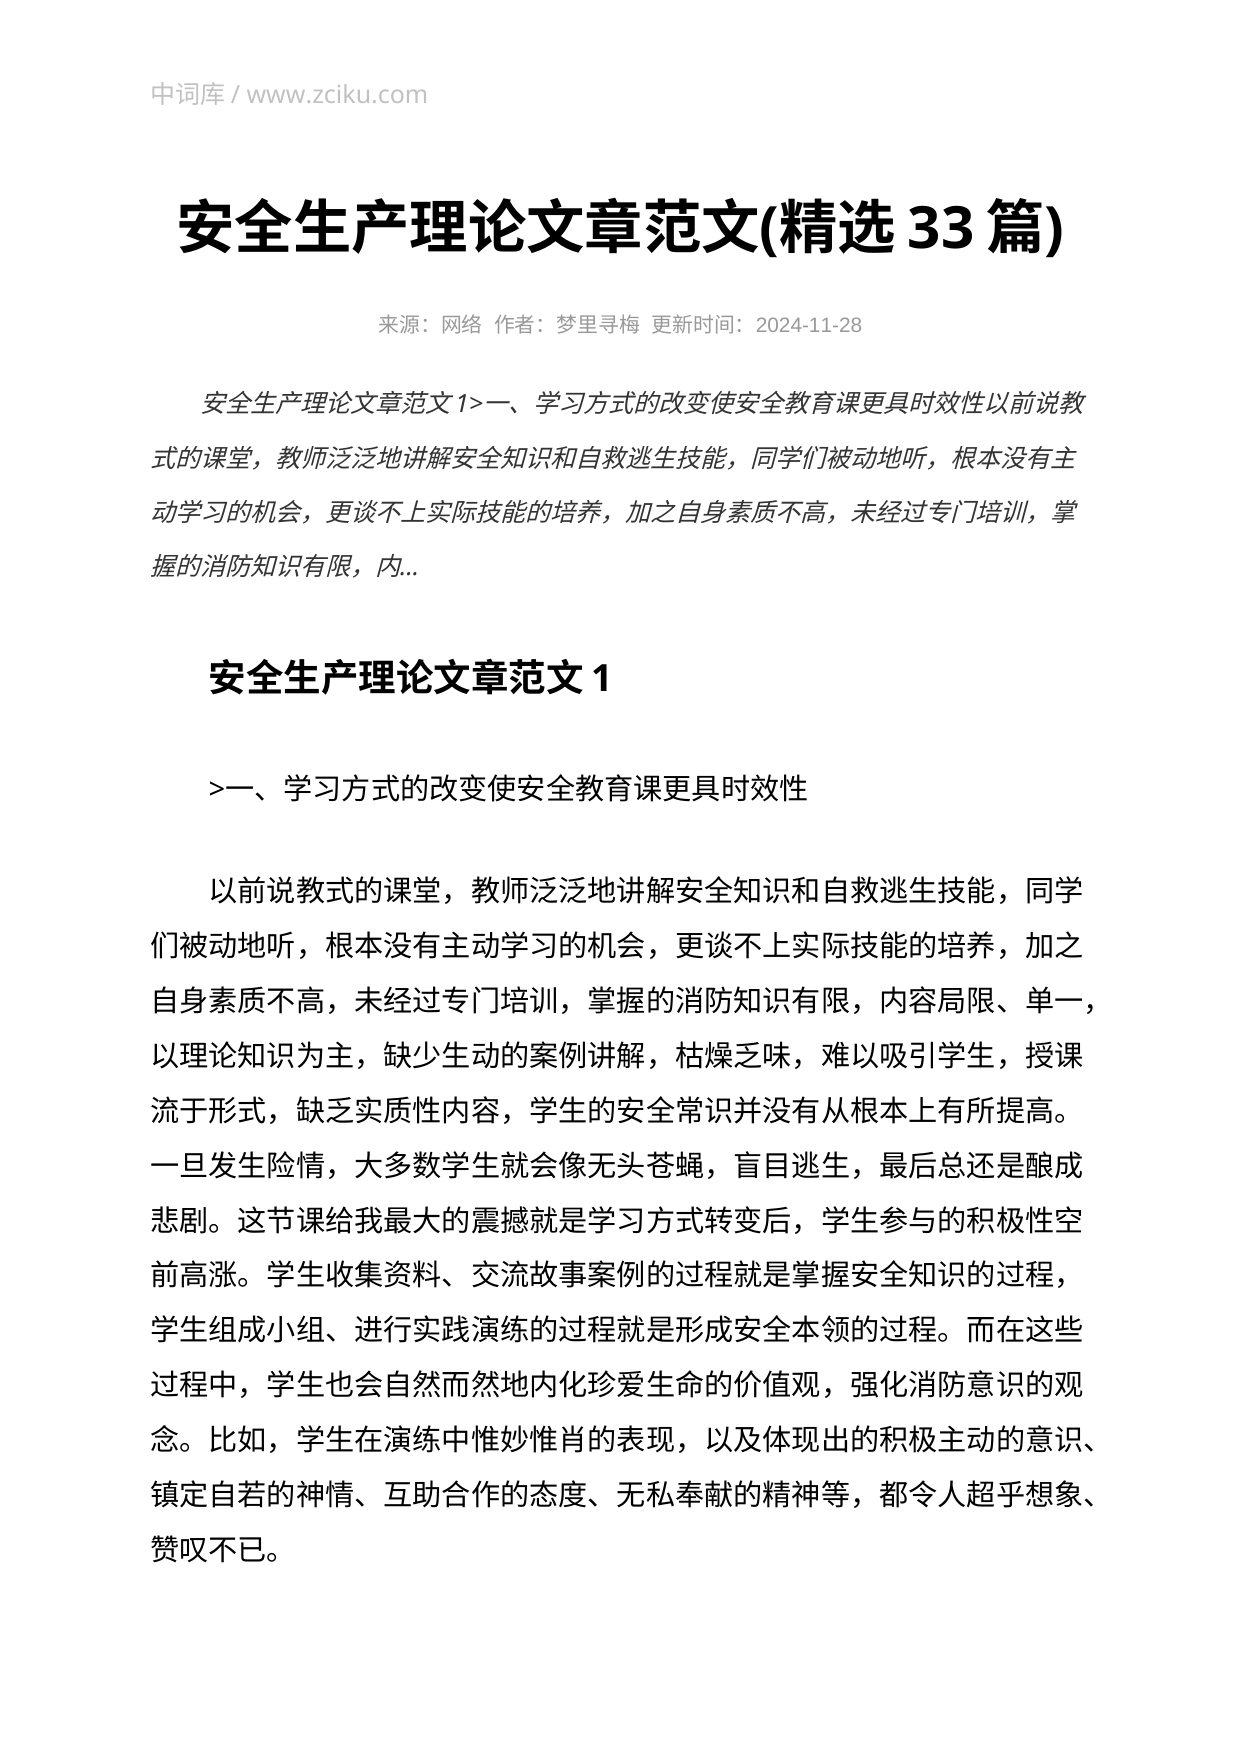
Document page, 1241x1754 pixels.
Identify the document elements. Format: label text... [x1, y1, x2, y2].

text 来源：网络 作者：梦里寻梅 更新时间：2024-11-28 [150, 313, 1090, 337]
text >一、学习方式的改变使安全教育课更具时效性 [150, 766, 1090, 808]
text 安全生产理论文章范文1 [150, 648, 1090, 703]
text 安全生产理论文章范文1>一、学习方式的改变使安全教育课更具时效性以前说教式的课堂，教师泛泛地讲解安全知识和自救逃生技能，同学们被动地听，根本没有主动学习的机会，更谈不上实际技能的培养，加之自身素质不高，未经过专门培训，掌握的消防知识有限，内... [150, 384, 1090, 583]
subtitle 安全生产理论文章范文(精选33篇) [150, 181, 1090, 266]
text 以前说教式的课堂，教师泛泛地讲解安全知识和自救逃生技能，同学们被动地听，根本没有主动学习的机会，更谈不上实际技能的培养，加之自身素质不高，未经过专门培训，掌握的消防知识有限，内容局限、单一，以理论知识为主，缺少生动的案例讲解，枯燥乏味，难以吸引学生，授课流于形式，缺乏实质性内容，学生的安全常识并没有从根本上有所提高。一旦发生险情，大多数学生就会像无头苍蝇，盲目逃生，最后总还是酿成悲剧。这节课给我最大的震撼就是学习方式转变后，学生参与的积极性空前高涨。学生收集资料、交流故事案例的过程就是掌握安全知识的过程，学生组成小组、进行实践演练的过程就是形成安全本领的过程。而在这些过程中，学生也会自然而然地内化珍爱生命的价值观，强化消防意识的观念。比如，学生在演练中惟妙惟肖的表现，以及体现出的积极主动的意识、镇定自若的神情、互助合作的态度、无私奉献的精神等，都令人超乎想象、赞叹不已。 [150, 868, 1090, 1569]
